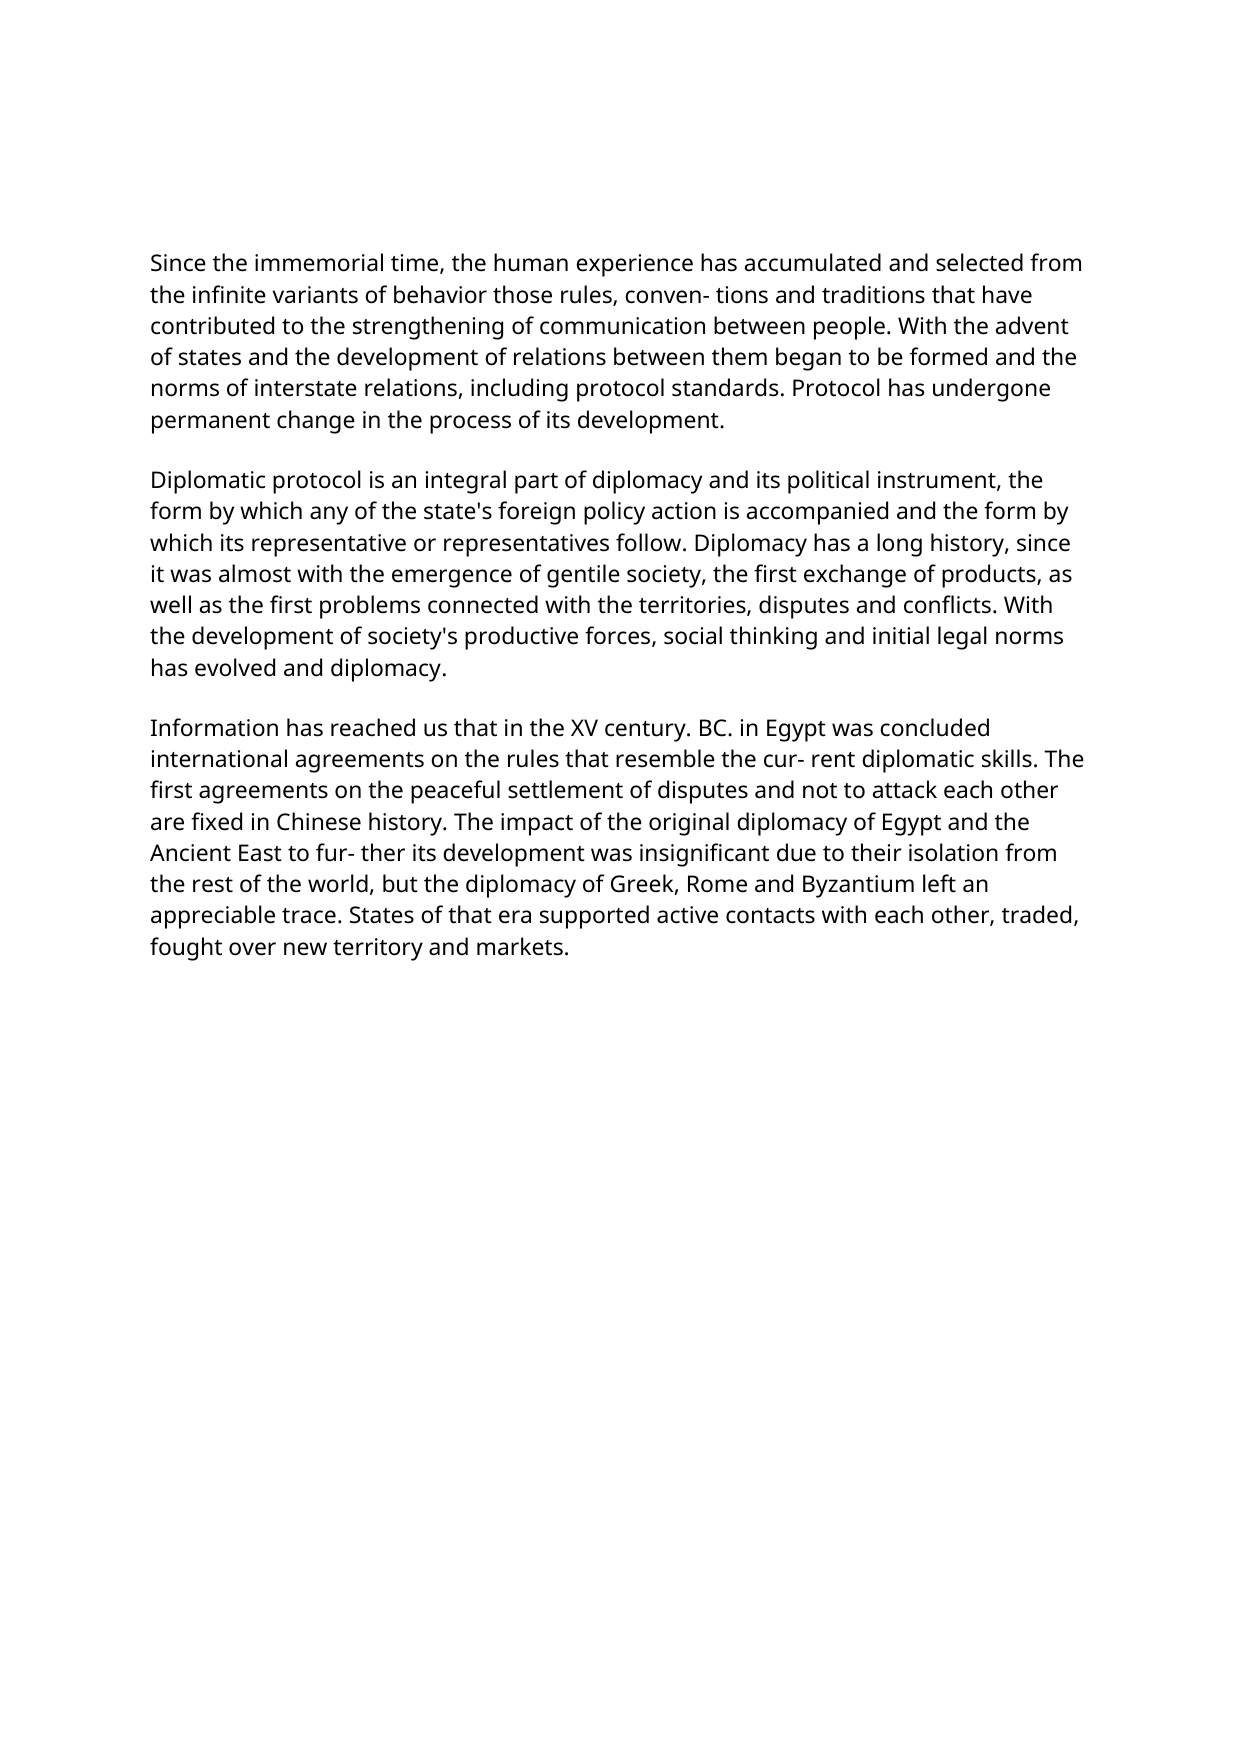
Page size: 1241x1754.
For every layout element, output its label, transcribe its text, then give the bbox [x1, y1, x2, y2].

text Diplomatic protocol is an integral part of diplomacy and its political instrument, the form by which any of the state's foreign policy action is accompanied and the form by which its representative or representatives follow. Diplomacy has a long history, since it was almost with the emergence of gentile society, the first exchange of products, as well as the first problems connected with the territories, disputes and conflicts. With the development of society's productive forces, social thinking and initial legal norms has evolved and diplomacy. [150, 464, 1090, 683]
text Since the immemorial time, the human experience has accumulated and selected from the infinite variants of behavior those rules, conven- tions and traditions that have contributed to the strengthening of communication between people. With the advent of states and the development of relations between them began to be formed and the norms of interstate relations, including protocol standards. Protocol has undergone permanent change in the process of its development. [150, 247, 1090, 435]
text Information has reached us that in the XV century. BC. in Egypt was concluded international agreements on the rules that resemble the cur- rent diplomatic skills. The first agreements on the peaceful settlement of disputes and not to attack each other are fixed in Chinese history. The impact of the original diplomacy of Egypt and the Ancient East to fur- ther its development was insignificant due to their isolation from the rest of the world, but the diplomacy of Greek, Rome and Byzantium left an appreciable trace. States of that era supported active contacts with each other, traded, fought over new territory and markets. [150, 712, 1090, 962]
